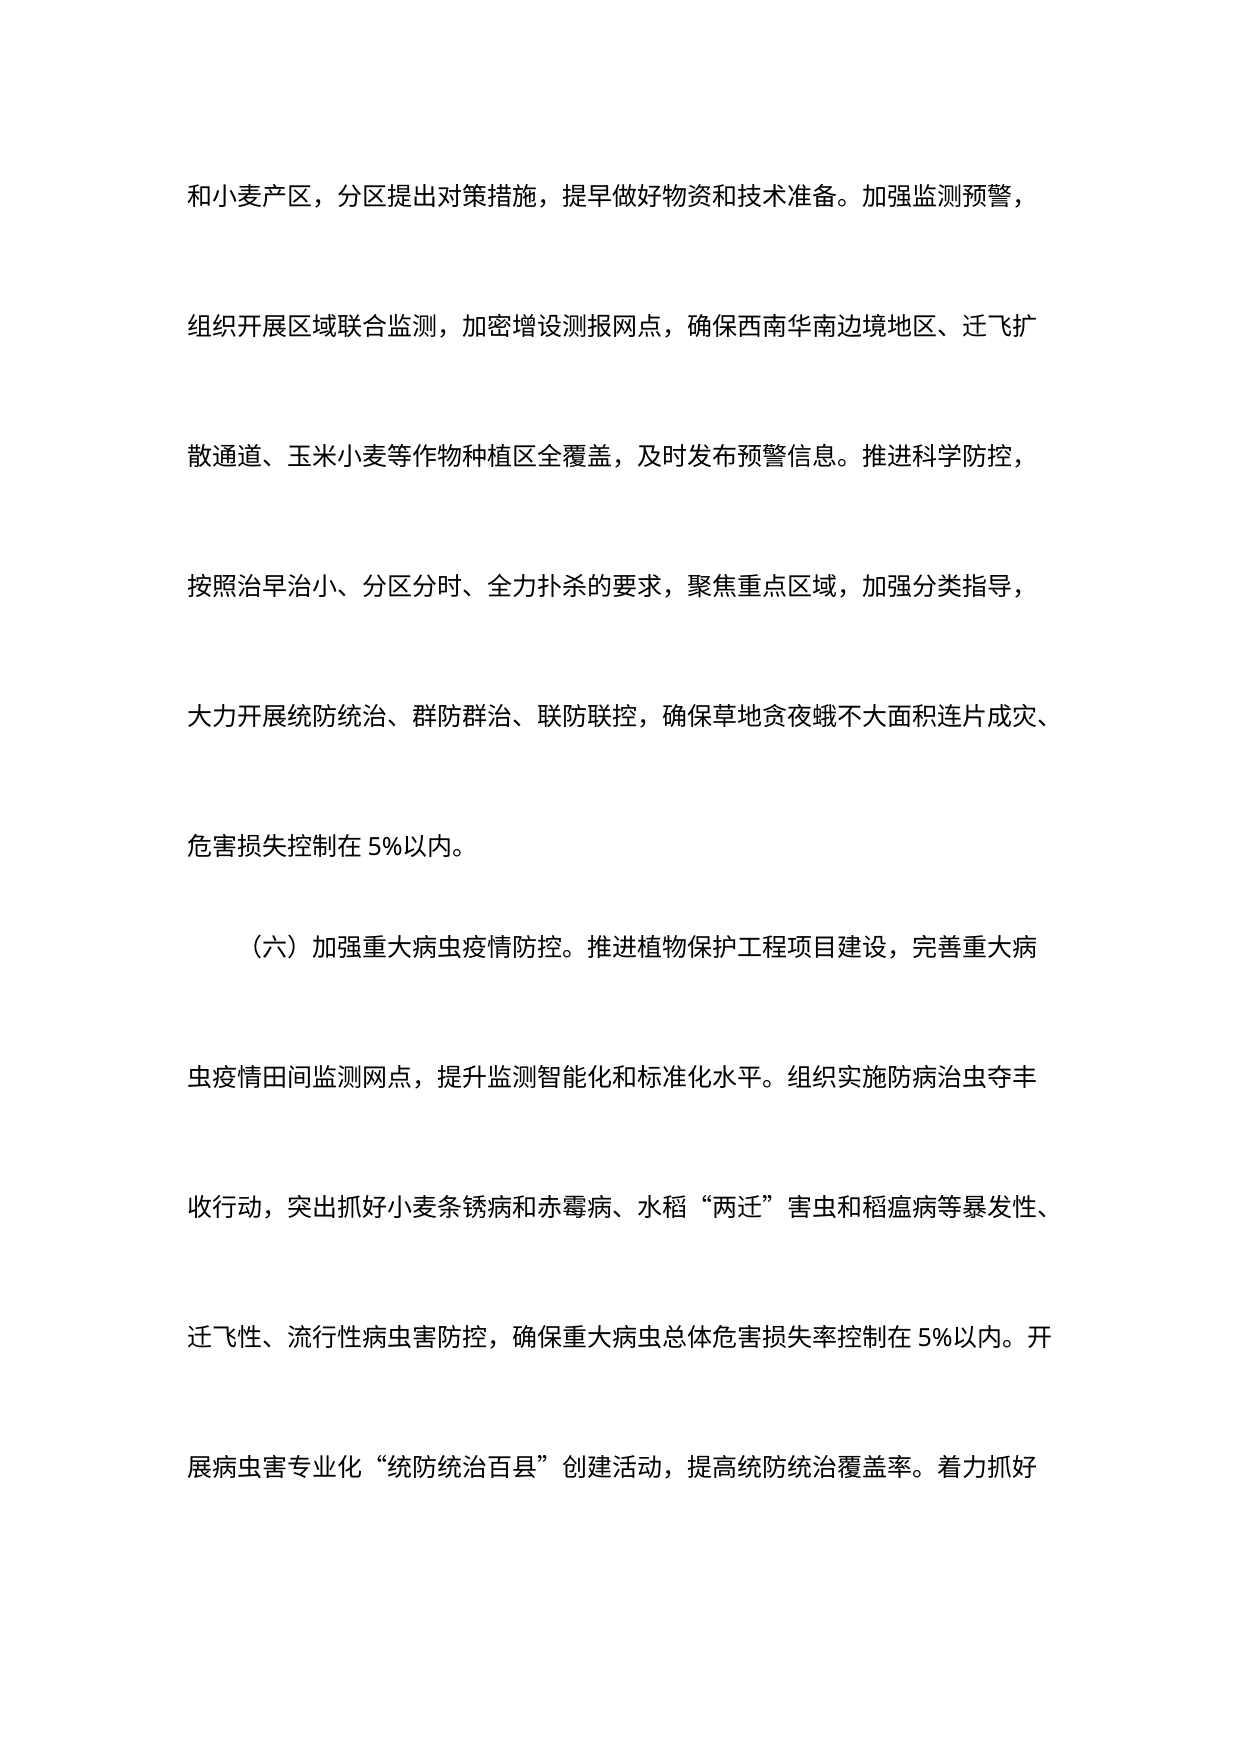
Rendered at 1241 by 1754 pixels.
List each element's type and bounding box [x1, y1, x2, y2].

text [187, 162, 1053, 877]
text [187, 913, 1053, 1498]
